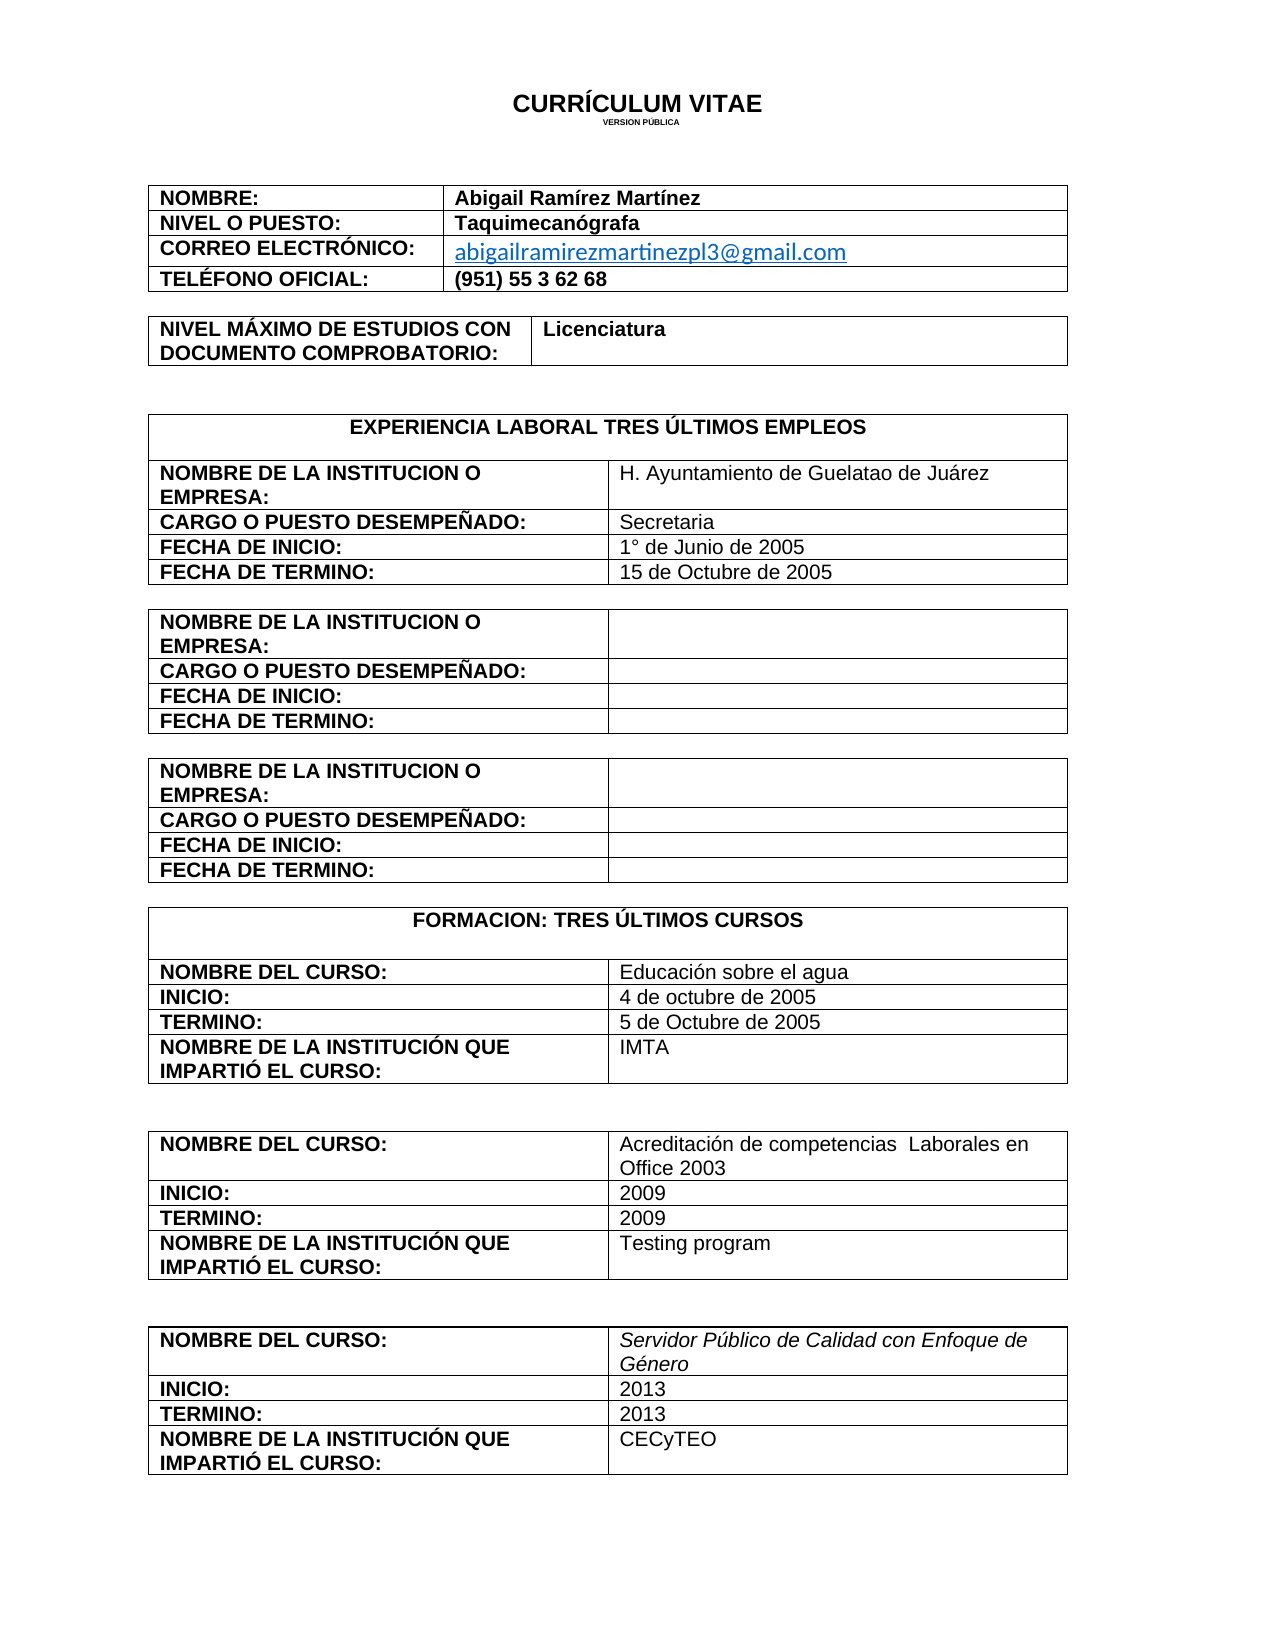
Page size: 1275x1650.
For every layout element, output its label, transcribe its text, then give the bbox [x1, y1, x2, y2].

table_cell CECyTEO [609, 1426, 1067, 1474]
table_cell FECHA DE INICIO: [149, 535, 608, 559]
table_cell TERMINO: [149, 1010, 608, 1034]
table_header EXPERIENCIA LABORAL TRES ÚLTIMOS EMPLEOS [149, 415, 1067, 460]
table_cell 1° de Junio de 2005 [609, 535, 1067, 559]
table_cell Testing program [609, 1231, 1067, 1278]
table_cell [609, 684, 1067, 708]
table_cell NOMBRE DE LA INSTITUCIÓN QUE IMPARTIÓ EL CURSO: [149, 1426, 608, 1474]
table_cell 5 de Octubre de 2005 [609, 1010, 1067, 1034]
table_cell FECHA DE TERMINO: [149, 560, 608, 584]
table_cell Taquimecanógrafa [444, 211, 1067, 234]
table_cell Educación sobre el agua [609, 960, 1067, 984]
table_cell FECHA DE INICIO: [149, 833, 608, 857]
table_header [609, 610, 1067, 658]
table_cell [609, 808, 1067, 832]
text CURRÍCULUM VITAE [148, 89, 1127, 117]
table_cell TERMINO: [149, 1401, 608, 1425]
table_cell 15 de Octubre de 2005 [609, 560, 1067, 584]
table_cell CORREO ELECTRÓNICO: [149, 236, 443, 266]
table_cell 2013 [609, 1376, 1067, 1400]
table_header NOMBRE DEL CURSO: [149, 1132, 608, 1179]
table_header Licenciatura [532, 317, 1067, 365]
table_header Acreditación de competencias Laborales en Office 2003 [609, 1132, 1067, 1179]
table_cell CARGO O PUESTO DESEMPEÑADO: [149, 510, 608, 534]
table_cell FECHA DE INICIO: [149, 684, 608, 708]
table_cell abigailramirezmartinezpl3@gmail.com [444, 236, 1067, 266]
table_cell 2009 [609, 1181, 1067, 1204]
table_cell 4 de octubre de 2005 [609, 985, 1067, 1009]
table_cell INICIO: [149, 1181, 608, 1204]
table_cell TELÉFONO OFICIAL: [149, 267, 443, 291]
table_cell FECHA DE TERMINO: [149, 709, 608, 733]
table_header [609, 759, 1067, 807]
table_cell [609, 709, 1067, 733]
table_cell FECHA DE TERMINO: [149, 858, 608, 882]
table_header Abigail Ramírez Martínez [444, 186, 1067, 209]
table_cell INICIO: [149, 985, 608, 1009]
table_cell [609, 833, 1067, 857]
table_cell [609, 659, 1067, 683]
table_header FORMACION: TRES ÚLTIMOS CURSOS [149, 908, 1067, 959]
table_cell Secretaria [609, 510, 1067, 534]
table_header NOMBRE DE LA INSTITUCION O EMPRESA: [149, 759, 608, 807]
table_cell NOMBRE DE LA INSTITUCIÓN QUE IMPARTIÓ EL CURSO: [149, 1035, 608, 1083]
table_cell 2013 [609, 1401, 1067, 1425]
table_cell IMTA [609, 1035, 1067, 1083]
table_cell INICIO: [149, 1376, 608, 1400]
table_cell NIVEL O PUESTO: [149, 211, 443, 234]
table_cell 2009 [609, 1206, 1067, 1229]
table_cell CARGO O PUESTO DESEMPEÑADO: [149, 808, 608, 832]
table_cell [609, 858, 1067, 882]
table_header NIVEL MÁXIMO DE ESTUDIOS CON DOCUMENTO COMPROBATORIO: [149, 317, 531, 365]
table_cell CARGO O PUESTO DESEMPEÑADO: [149, 659, 608, 683]
table_header Servidor Público de Calidad con Enfoque de Género [609, 1328, 1067, 1375]
table_cell NOMBRE DE LA INSTITUCIÓN QUE IMPARTIÓ EL CURSO: [149, 1231, 608, 1278]
table_header NOMBRE DE LA INSTITUCION O EMPRESA: [149, 610, 608, 658]
table_cell TERMINO: [149, 1206, 608, 1229]
table_header NOMBRE DEL CURSO: [149, 1328, 608, 1375]
table_cell H. Ayuntamiento de Guelatao de Juárez [609, 461, 1067, 509]
table_cell NOMBRE DEL CURSO: [149, 960, 608, 984]
table_header NOMBRE: [149, 186, 443, 209]
table_cell (951) 55 3 62 68 [444, 267, 1067, 291]
table_cell NOMBRE DE LA INSTITUCION O EMPRESA: [149, 461, 608, 509]
